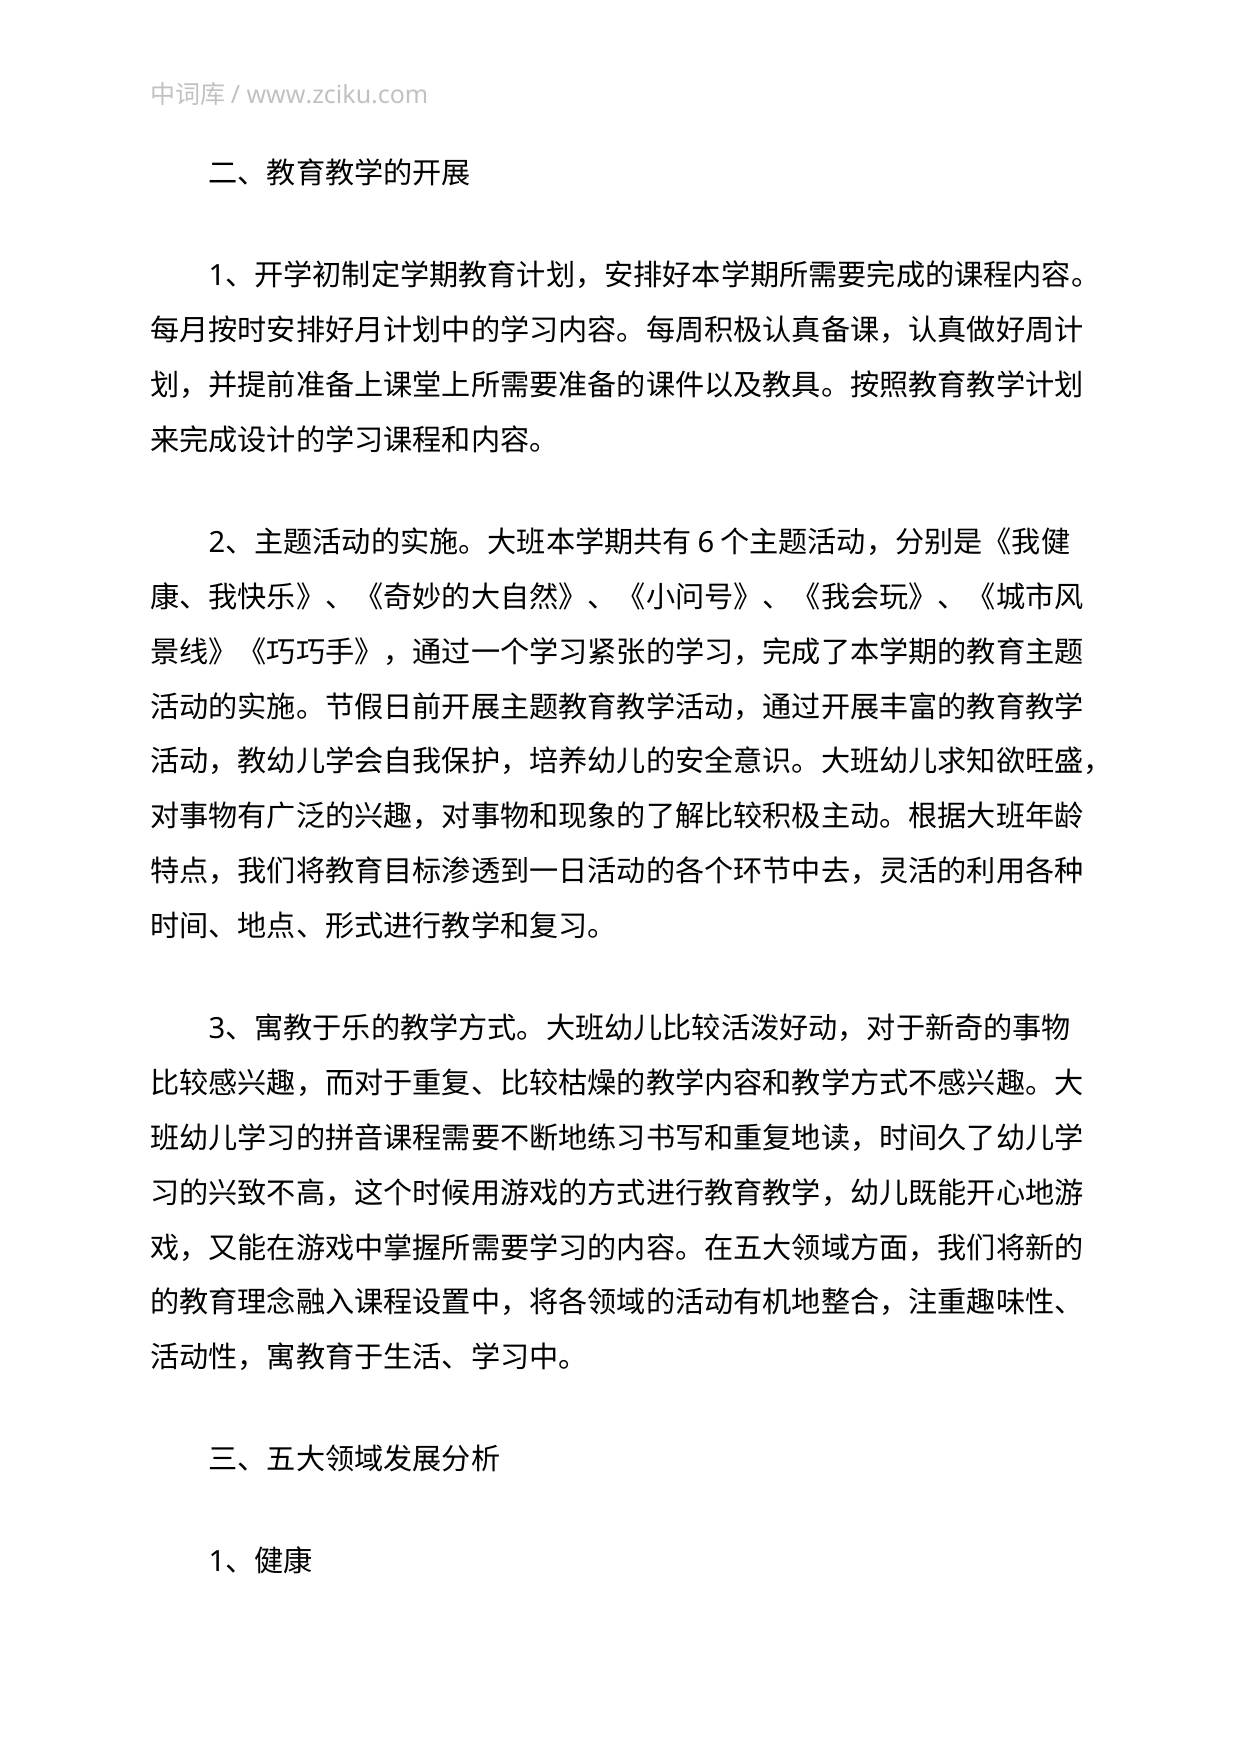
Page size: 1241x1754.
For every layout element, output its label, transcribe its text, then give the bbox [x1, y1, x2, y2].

text 3、寓教于乐的教学方式。大班幼儿比较活泼好动，对于新奇的事物比较感兴趣，而对于重复、比较枯燥的教学内容和教学方式不感兴趣。大班幼儿学习的拼音课程需要不断地练习书写和重复地读，时间久了幼儿学习的兴致不高，这个时候用游戏的方式进行教育教学，幼儿既能开心地游戏，又能在游戏中掌握所需要学习的内容。在五大领域方面，我们将新的的教育理念融入课程设置中，将各领域的活动有机地整合，注重趣味性、活动性，寓教育于生活、学习中。 [150, 1004, 1090, 1376]
text 二、教育教学的开展 [150, 150, 1090, 192]
text 1、健康 [150, 1537, 1090, 1580]
text 2、主题活动的实施。大班本学期共有6个主题活动，分别是《我健康、我快乐》、《奇妙的大自然》、《小问号》、《我会玩》、《城市风景线》《巧巧手》，通过一个学习紧张的学习，完成了本学期的教育主题活动的实施。节假日前开展主题教育教学活动，通过开展丰富的教育教学活动，教幼儿学会自我保护，培养幼儿的安全意识。大班幼儿求知欲旺盛，对事物有广泛的兴趣，对事物和现象的了解比较积极主动。根据大班年龄特点，我们将教育目标渗透到一日活动的各个环节中去，灵活的利用各种时间、地点、形式进行教学和复习。 [150, 518, 1090, 945]
text 三、五大领域发展分析 [150, 1436, 1090, 1478]
text 1、开学初制定学期教育计划，安排好本学期所需要完成的课程内容。每月按时安排好月计划中的学习内容。每周积极认真备课，认真做好周计划，并提前准备上课堂上所需要准备的课件以及教具。按照教育教学计划来完成设计的学习课程和内容。 [150, 252, 1090, 459]
